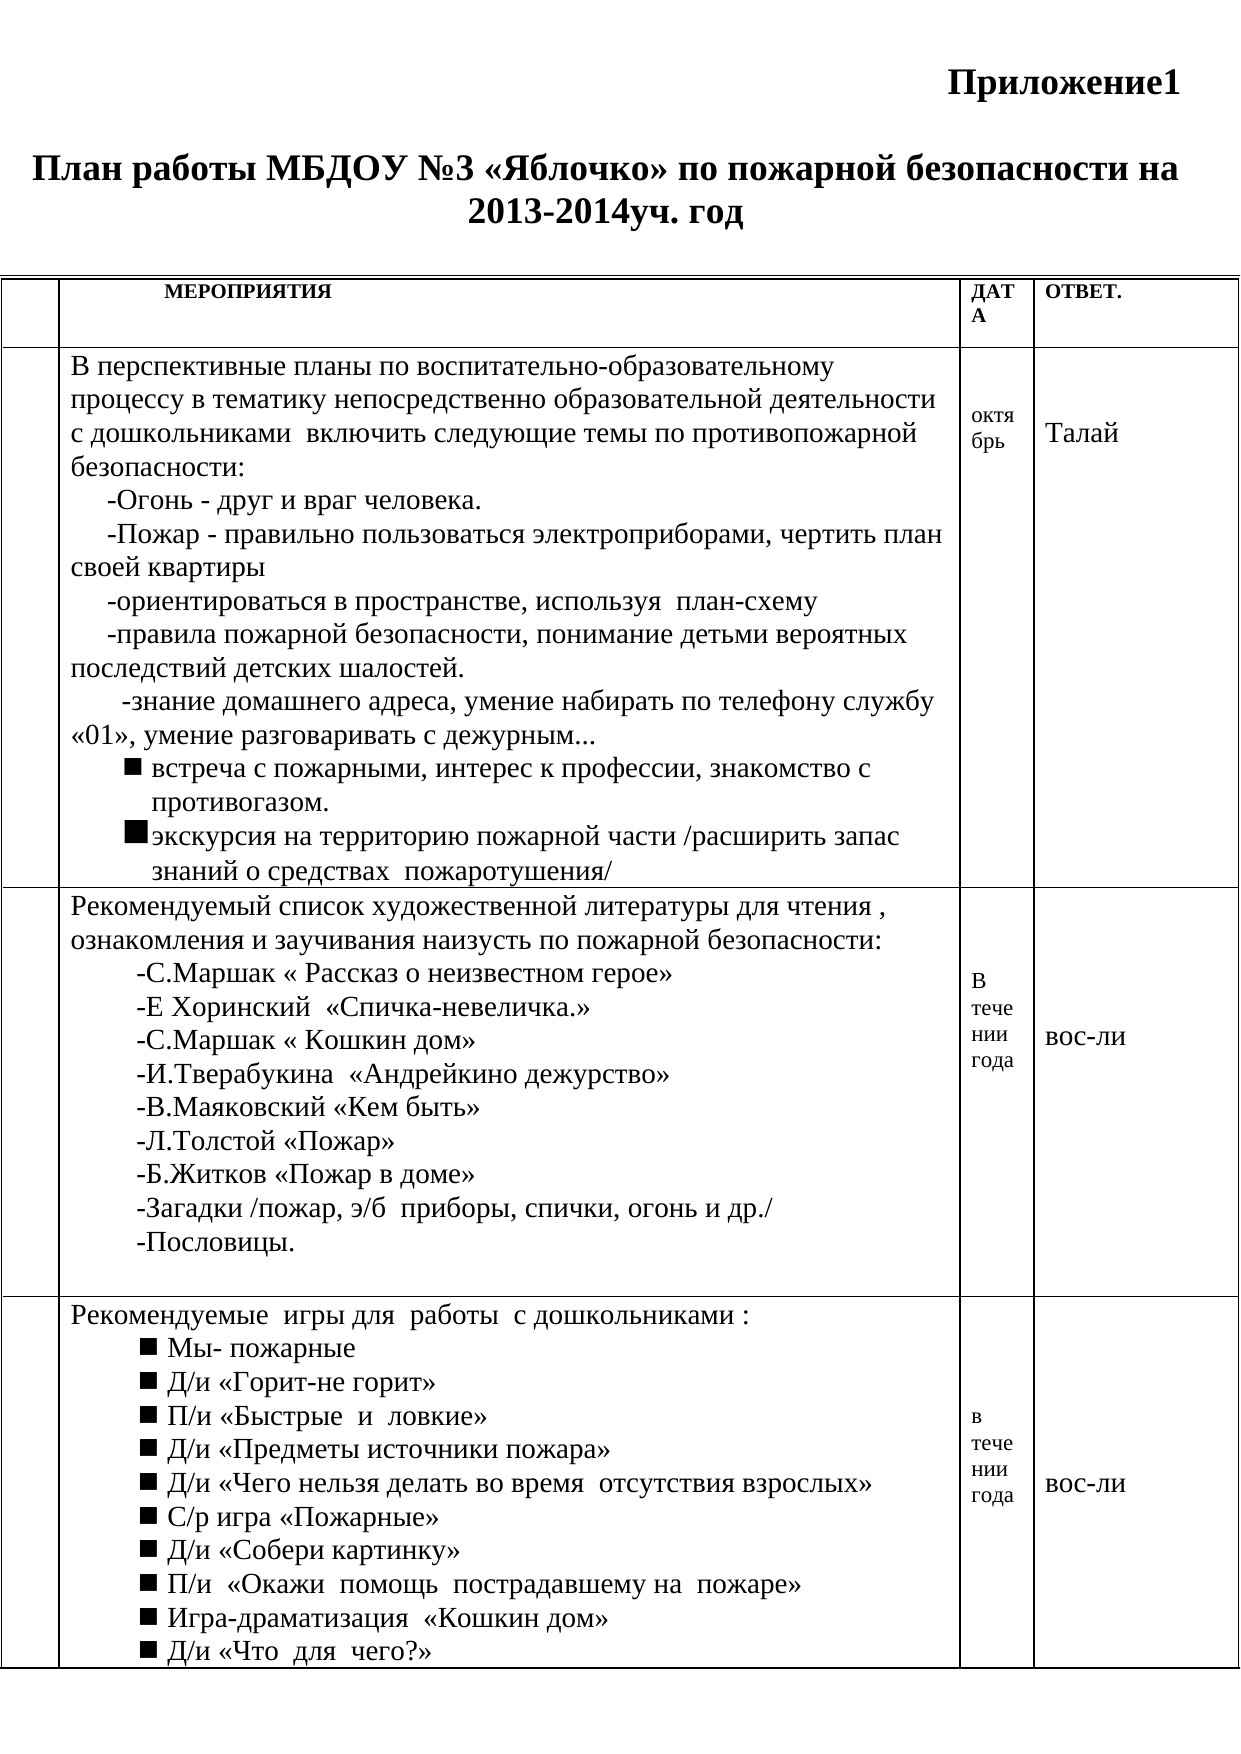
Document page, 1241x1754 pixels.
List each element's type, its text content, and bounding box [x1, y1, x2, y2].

table_cell В течении года [961, 888, 1033, 1296]
table_cell 5. [2, 348, 58, 887]
table_cell вос-ли [1035, 888, 1238, 1296]
table_cell Талай [1035, 348, 1238, 887]
table_header № пп [2, 280, 58, 347]
table_cell В перспективные планы по воспитательно-образовательному процессу в тематику непосредственно образовательной деятельности с дошкольниками включить следующие темы по противопожарной безопасности: -Огонь - друг и враг человека. -Пожар - правильно пользоваться электроприборами, чертить план своей квартиры -ориентироваться в пространстве, используя план-схему -правила пожарной безопасности, понимание детьми вероятных последствий детских шалостей. -знание домашнего адреса, умение набирать по телефону службу «01», умение разговаривать с дежурным... встреча с пожарными, интерес к профессии, знакомство с противогазом. экскурсия на территорию пожарной части /расширить запас знаний о средствах пожаротушения/ [60, 348, 959, 887]
table_cell в течении года [961, 1297, 1033, 1667]
table_cell 6. [2, 888, 58, 1296]
table_header мероприятия [60, 280, 959, 347]
table_cell вос-ли [1035, 1297, 1238, 1667]
table_header ответ. [1035, 280, 1238, 347]
table_cell Рекомендуемый список художественной литературы для чтения , ознакомления и заучивания наизусть по пожарной безопасности: -С.Маршак « Рассказ о неизвестном герое» -Е Хоринский «Спичка-невеличка.» -С.Маршак « Кошкин дом» -И.Тверабукина «Андрейкино дежурство» -В.Маяковский «Кем быть» -Л.Толстой «Пожар» -Б.Житков «Пожар в доме» -Загадки /пожар, э/б приборы, спички, огонь и др./ -Пословицы. [60, 888, 959, 1296]
text План работы МБДОУ №3 «Яблочко» по пожарной безопасности на 2013-2014уч. год [29, 145, 1181, 232]
table_header дата [961, 280, 1033, 347]
table_cell октябрь [961, 348, 1033, 887]
table_cell 7. [2, 1297, 58, 1667]
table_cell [60, 1297, 959, 1667]
text Приложение1 [29, 59, 1181, 102]
